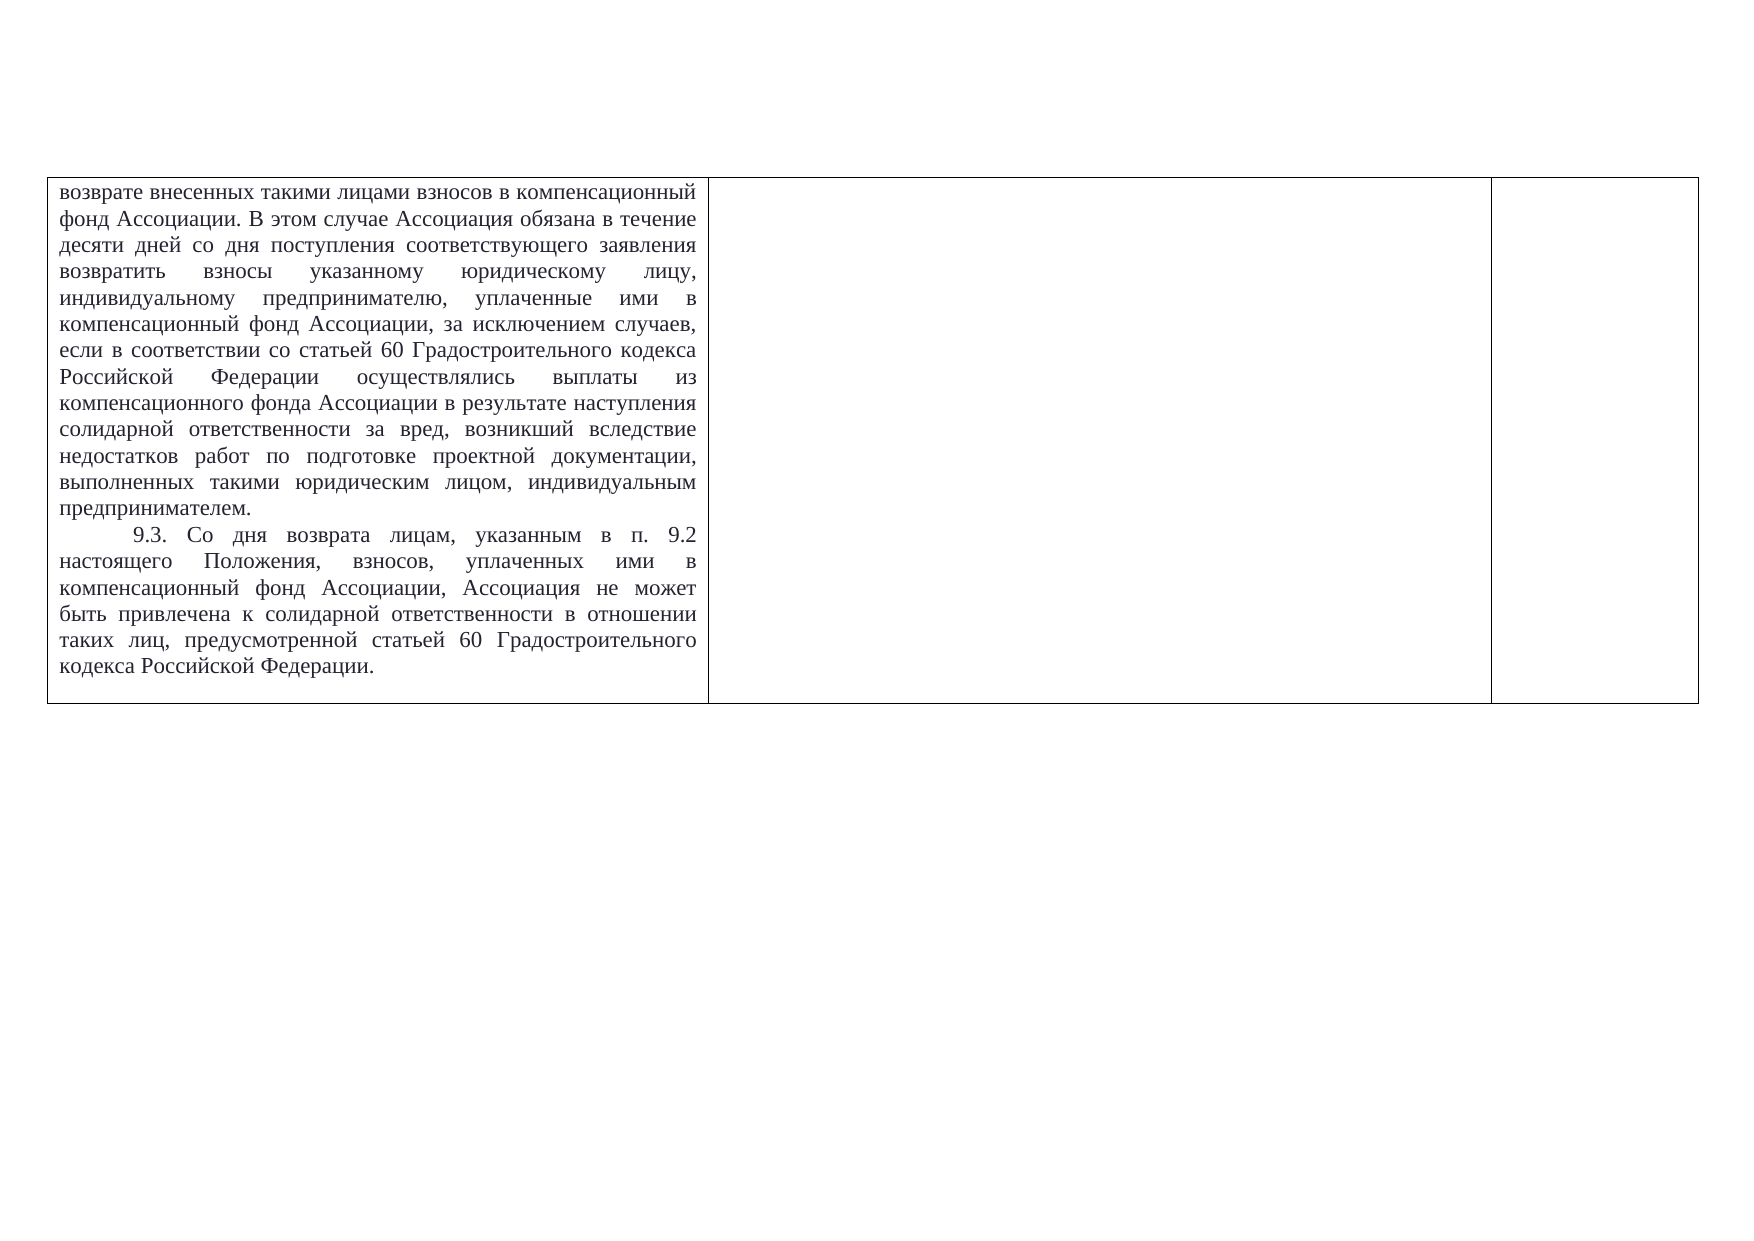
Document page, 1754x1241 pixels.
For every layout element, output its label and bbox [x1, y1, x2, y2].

table_cell [48, 178, 708, 703]
table_cell [1492, 178, 1698, 703]
table_cell [709, 178, 1491, 703]
